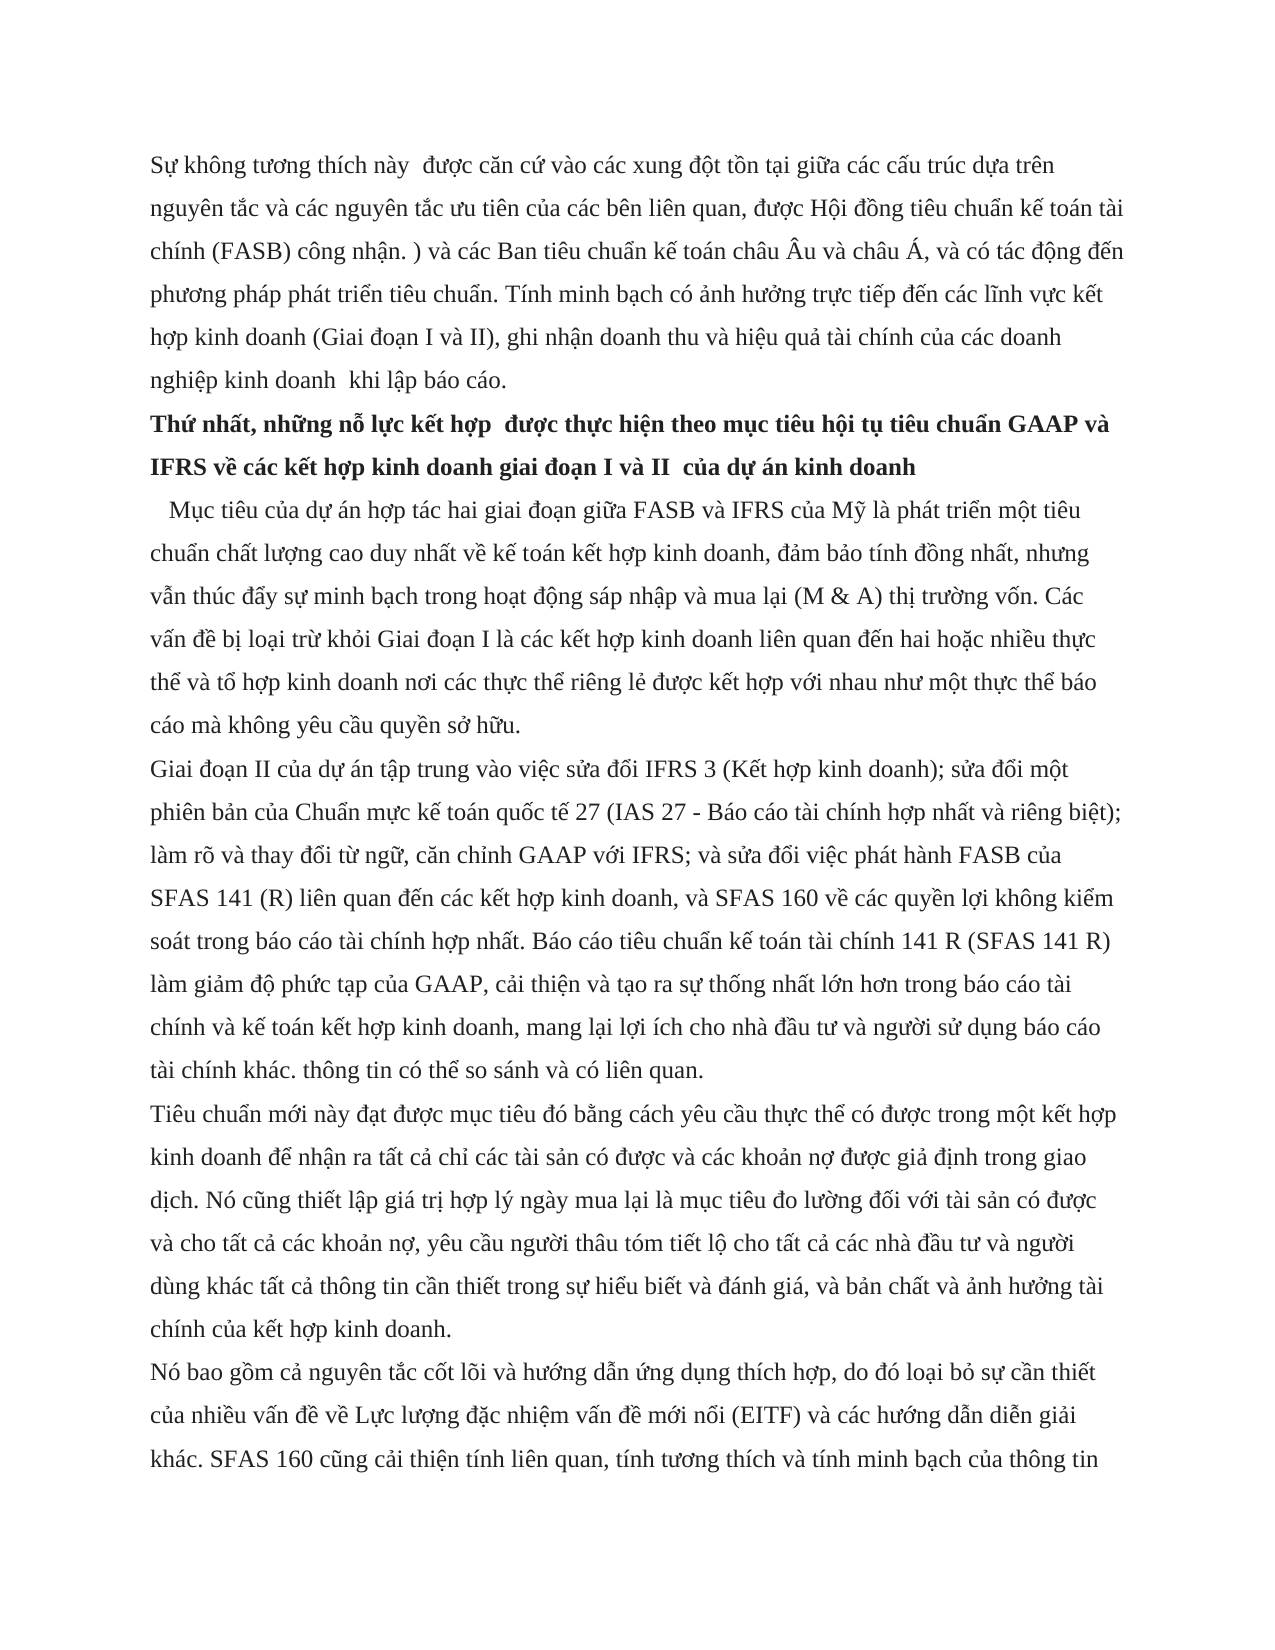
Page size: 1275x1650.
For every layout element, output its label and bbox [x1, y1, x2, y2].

text [150, 409, 1125, 1472]
text [150, 150, 1125, 394]
